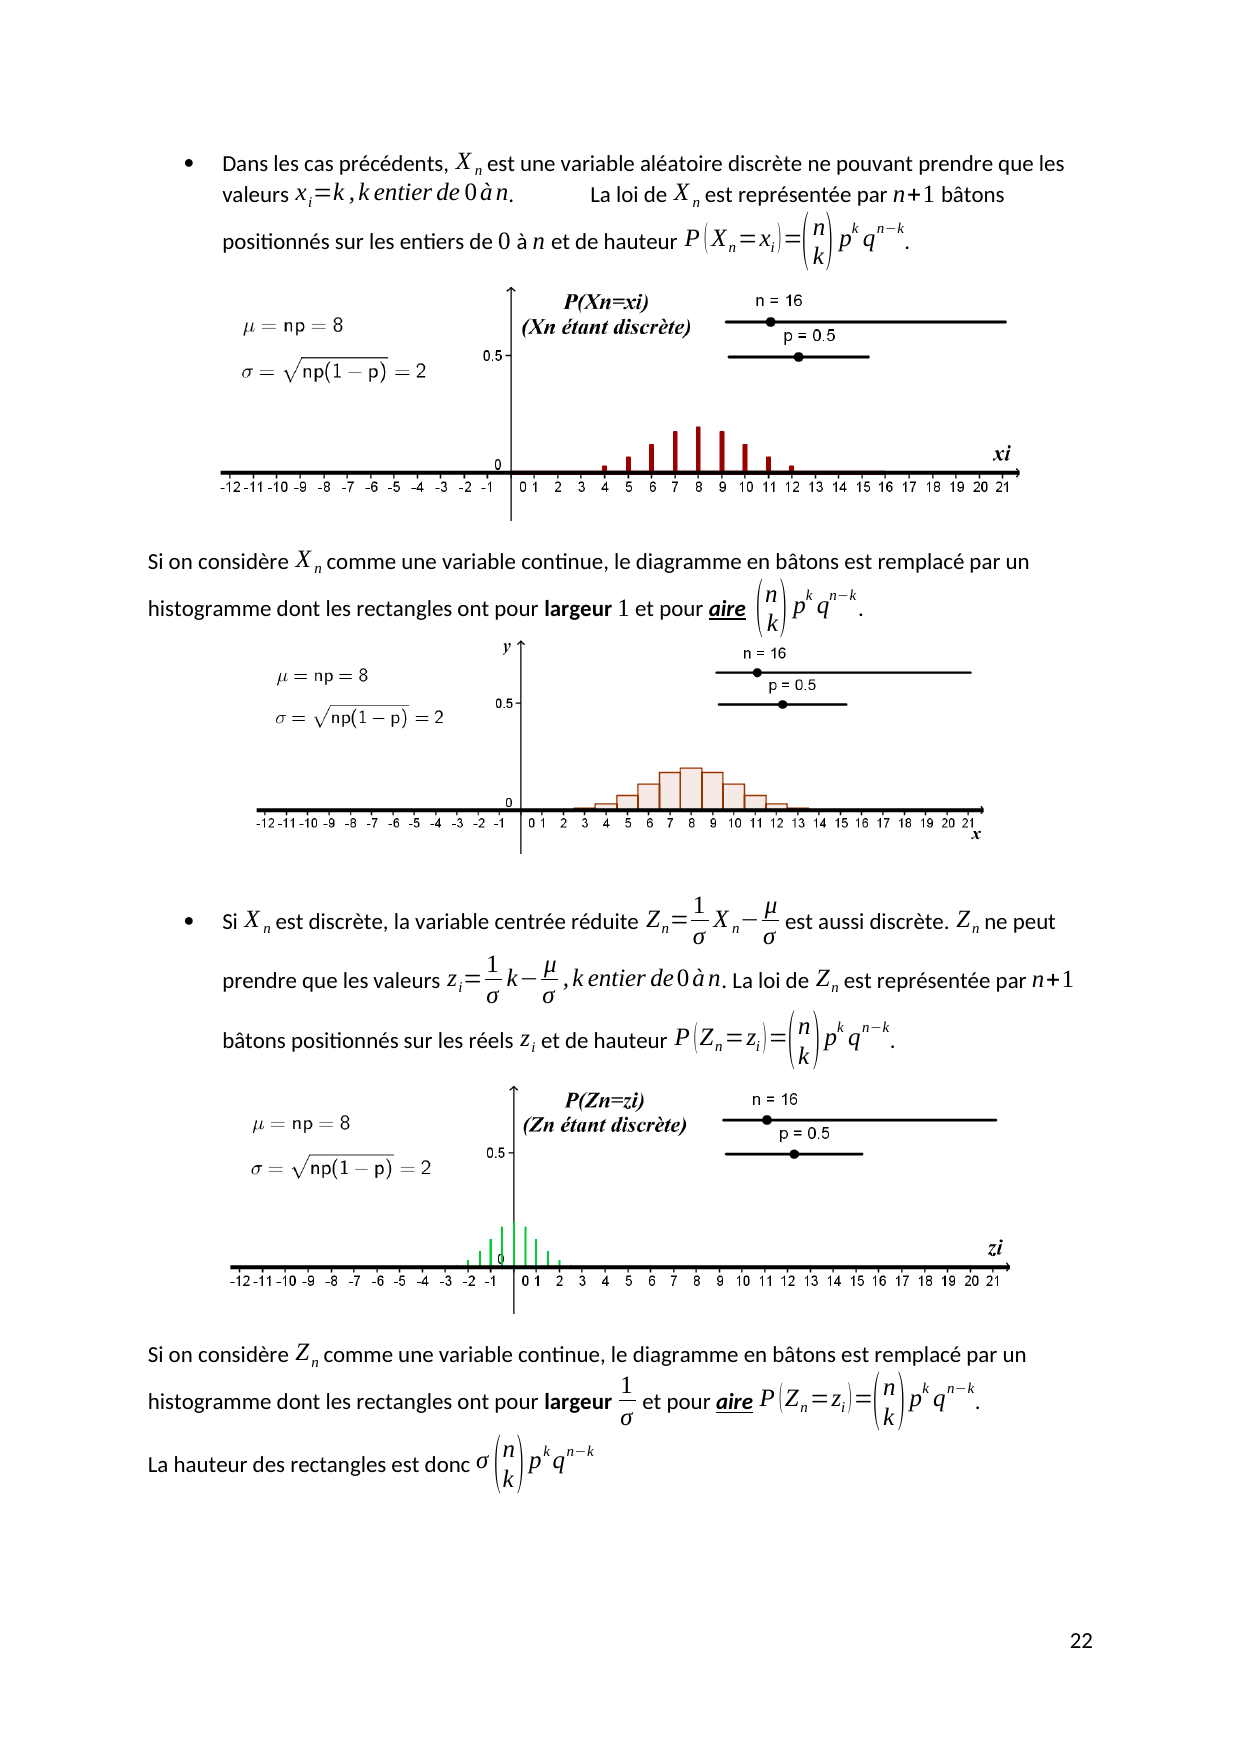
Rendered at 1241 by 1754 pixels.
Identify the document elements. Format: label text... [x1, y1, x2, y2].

picture [220, 285, 1020, 521]
text Si on considère comme une variable continue, le diagramme en bâtons est remplacé par un histogramme dont les rectangles ont pour largeur et pour aire . [148, 1339, 1093, 1433]
list Si est discrète, la variable centrée réduite est aussi discrète. ne peut prendre que les valeurs . La loi de est représentée par bâtons positionnés sur les réels et de hauteur . [185, 891, 1093, 1072]
text La hauteur des rectangles est donc [148, 1433, 1093, 1495]
picture [230, 1084, 1010, 1314]
text Si on considère comme une variable continue, le diagramme en bâtons est remplacé par un histogramme dont les rectangles ont pour largeur et pour aire . [148, 546, 1093, 639]
list Dans les cas précédents, est une variable aléatoire discrète ne pouvant prendre que les valeurs . La loi de est représentée par bâtons positionnés sur les entiers de à et de hauteur . [185, 148, 1093, 273]
picture [256, 639, 984, 854]
